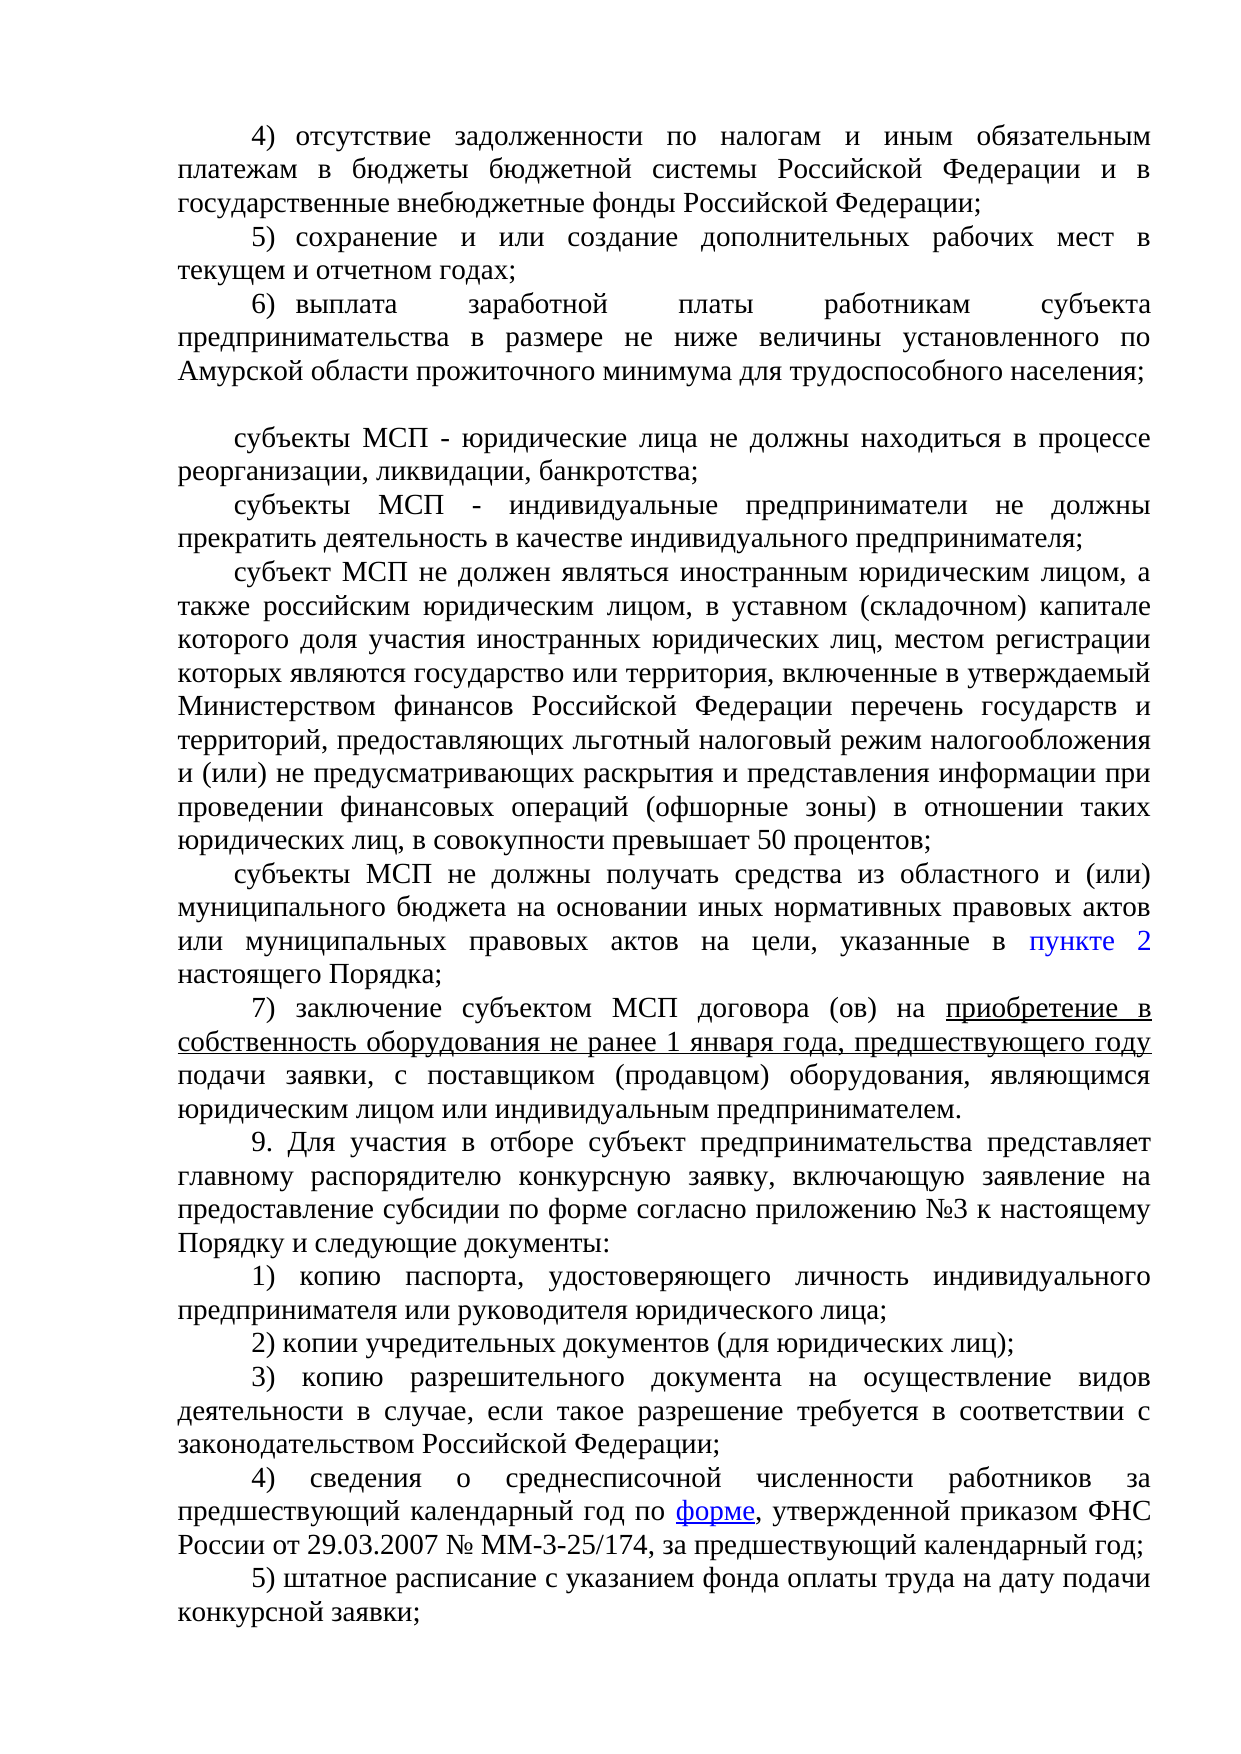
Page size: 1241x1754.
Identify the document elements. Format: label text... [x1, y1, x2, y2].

list заключение субъектом МСП договора (ов) на приобретение в собственность оборудования не ранее 1 января года, предшествующего году подачи заявки, с поставщиком (продавцом) оборудования, являющимся юридическим лицом или индивидуальным предпринимателем. [177, 1054, 1152, 1124]
text 1) копию паспорта, удостоверяющего личность индивидуального предпринимателя или руководителя юридического лица; [177, 1258, 1152, 1326]
text 2) копии учредительных документов (для юридических лиц); [177, 1326, 1152, 1359]
text субъект МСП не должен являться иностранным юридическим лицом, а также российским юридическим лицом, в уставном (складочном) капитале которого доля участия иностранных юридических лиц, местом регистрации которых являются государство или территория, включенные в утверждаемый Министерством финансов Российской Федерации перечень государств и территорий, предоставляющих льготный налоговый режим налогообложения и (или) не предусматривающих раскрытия и представления информации при проведении финансовых операций (офшорные зоны) в отношении таких юридических лиц, в совокупности превышает 50 процентов; [177, 554, 1152, 856]
list выплата заработной платы работникам субъекта предпринимательства в размере не ниже величины установленного по Амурской области прожиточного минимума для трудоспособного населения; [177, 286, 1152, 386]
list заключение субъектом МСП договора (ов) на приобретение в собственность оборудования не ранее 1 января года, предшествующего году подачи заявки, с поставщиком (продавцом) оборудования, являющимся юридическим лицом или индивидуальным предпринимателем. [177, 990, 1152, 1053]
text 3) копию разрешительного документа на осуществление видов деятельности в случае, если такое разрешение требуется в соответствии с законодательством Российской Федерации; [177, 1359, 1152, 1460]
text субъекты МСП не должны получать средства из областного и (или) муниципального бюджета на основании иных нормативных правовых актов или муниципальных правовых актов на цели, указанные в пункте 2 настоящего Порядка; [177, 856, 1152, 990]
text 5) штатное расписание с указанием фонда оплаты труда на дату подачи конкурсной заявки; [177, 1560, 1152, 1627]
text субъекты МСП - юридические лица не должны находиться в процессе реорганизации, ликвидации, банкротства; [177, 420, 1152, 487]
text субъекты МСП - индивидуальные предприниматели не должны прекратить деятельность в качестве индивидуального предпринимателя; [177, 487, 1152, 554]
text 4) сведения о среднесписочной численности работников за предшествующий календарный год по форме, утвержденной приказом ФНС России от 29.03.2007 № ММ-3-25/174, за предшествующий календарный год; [177, 1460, 1152, 1560]
list отсутствие задолженности по налогам и иным обязательным платежам в бюджеты бюджетной системы Российской Федерации и в государственные внебюджетные фонды Российской Федерации; [177, 118, 1152, 219]
text 9. Для участия в отборе субъект предпринимательства представляет главному распорядителю конкурсную заявку, включающую заявление на предоставление субсидии по форме согласно приложению №3 к настоящему Порядку и следующие документы: [177, 1124, 1152, 1258]
list сохранение и или создание дополнительных рабочих мест в текущем и отчетном годах; [177, 219, 1152, 286]
